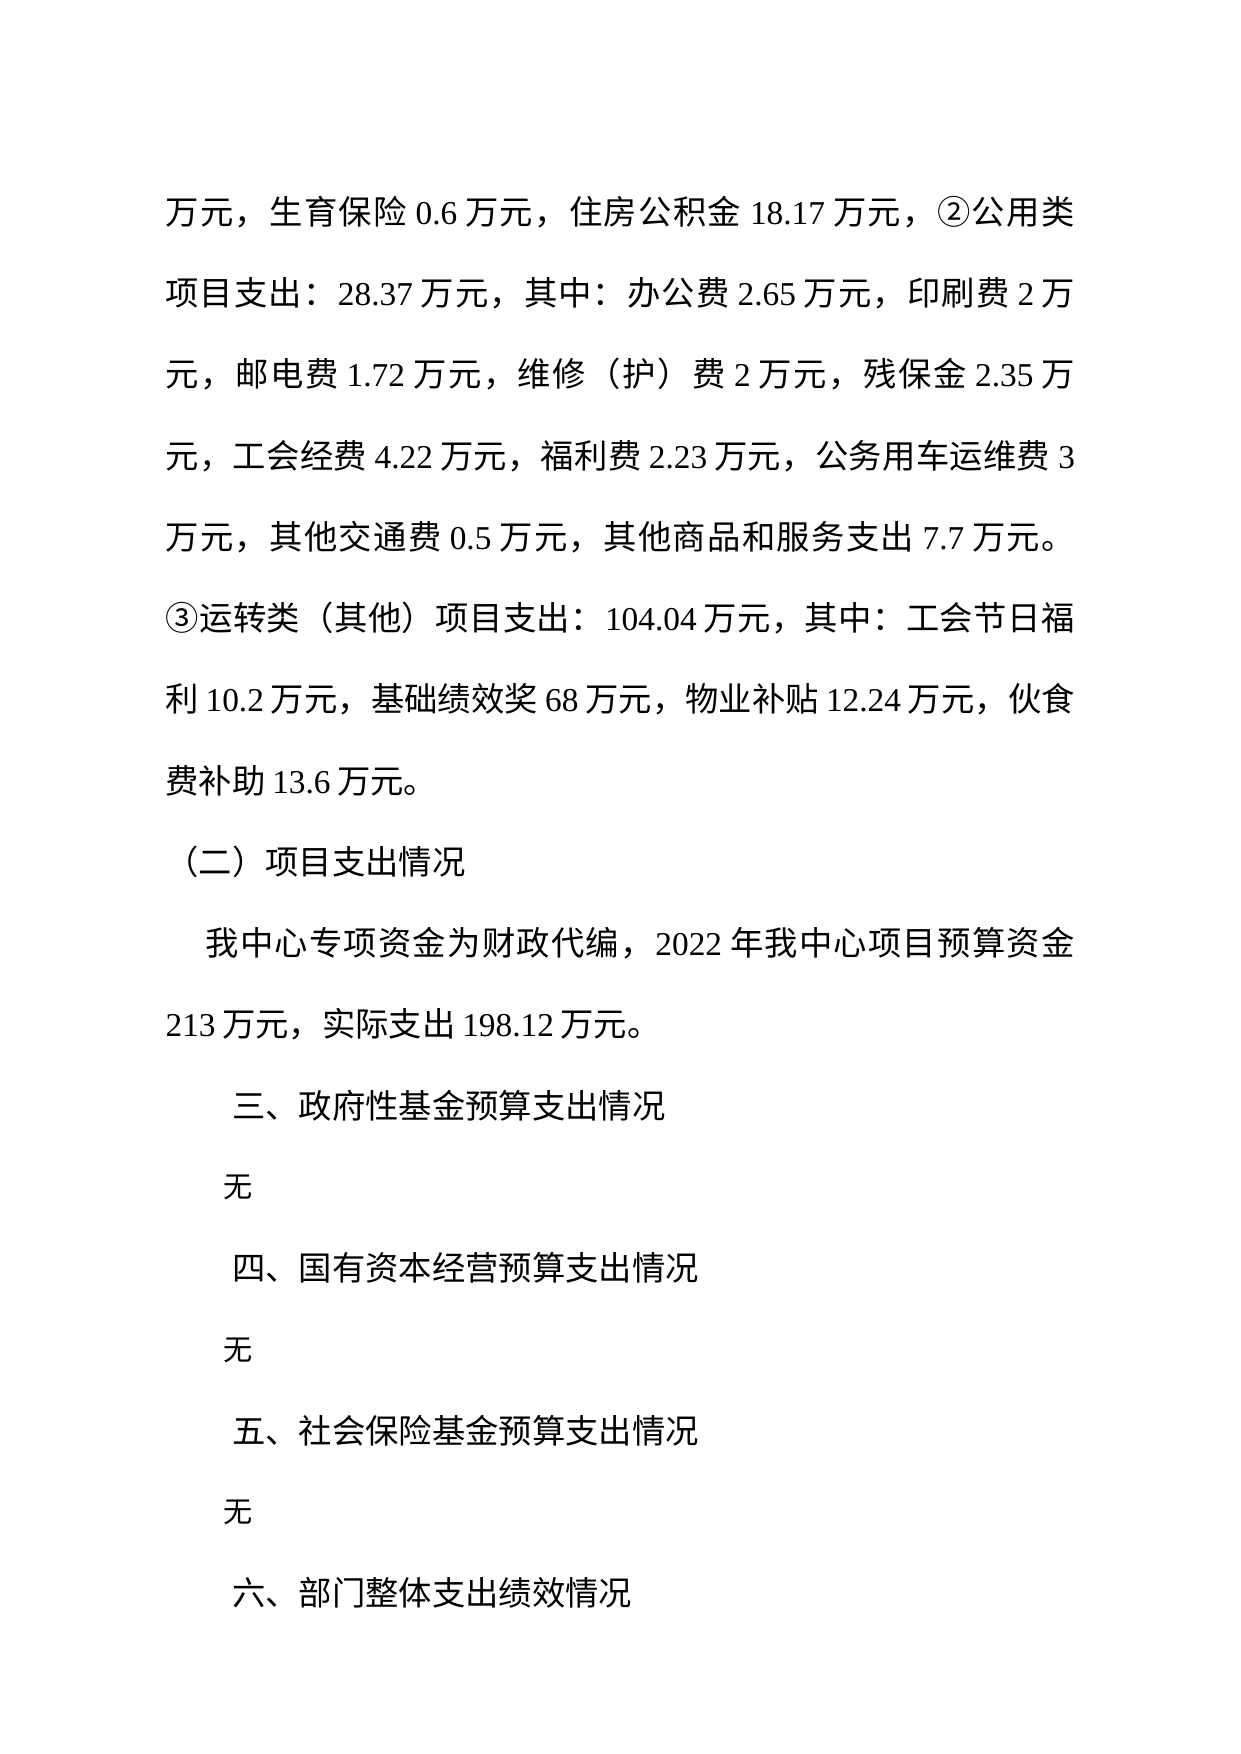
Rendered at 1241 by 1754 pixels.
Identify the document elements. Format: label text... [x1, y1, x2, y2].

list 我中心专项资金为财政代编，2022年我中心项目预算资金213万元，实际支出198.12万元。 [165, 901, 1075, 1063]
list 社会保险基金预算支出情况 [165, 1388, 1075, 1469]
list 三、政府性基金预算支出情况 [165, 1063, 1075, 1144]
list 无 [165, 1144, 1075, 1226]
text 六、部门整体支出绩效情况 [165, 1551, 1075, 1632]
list 国有资本经营预算支出情况 [165, 1226, 1075, 1307]
list （二）项目支出情况 [165, 819, 1075, 901]
list 无 [165, 1307, 1075, 1388]
list 无 [165, 1469, 1075, 1551]
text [165, 169, 1075, 819]
